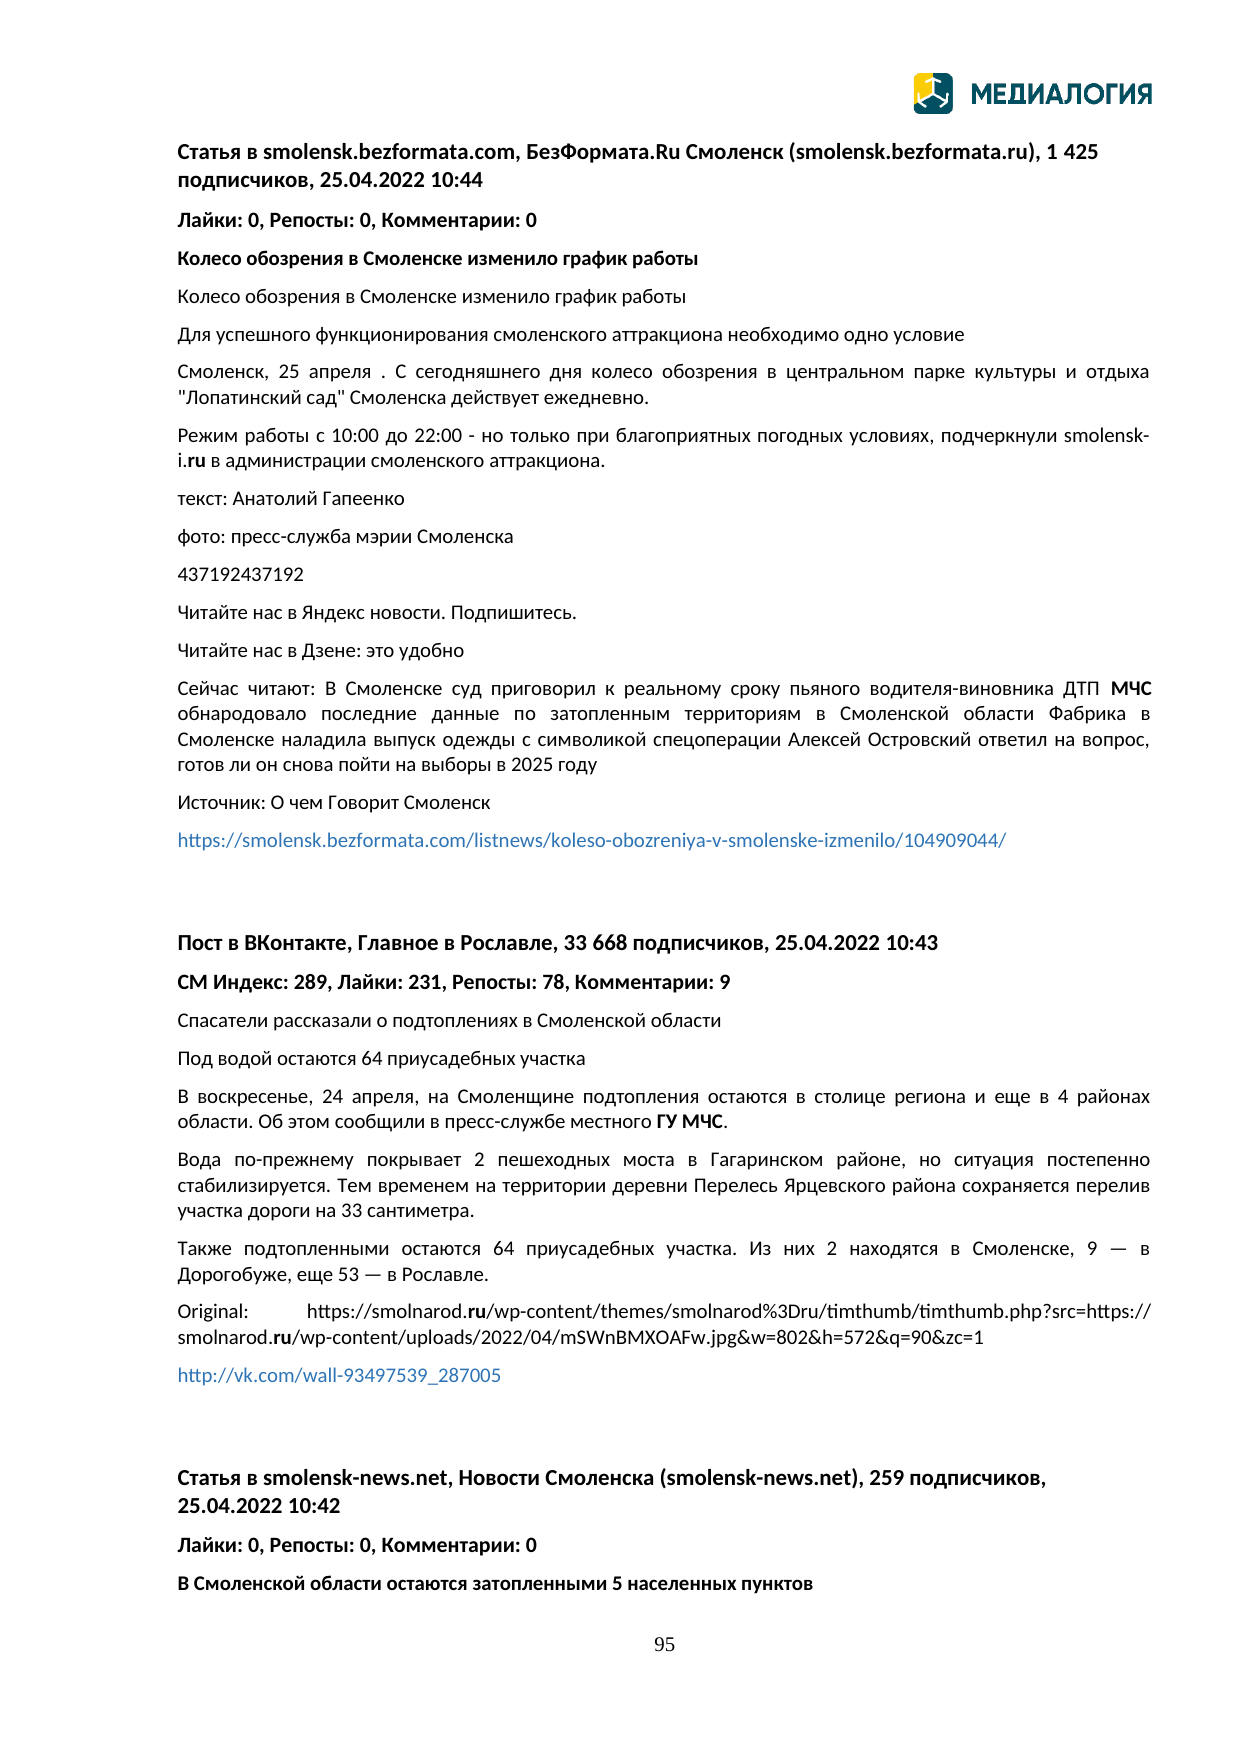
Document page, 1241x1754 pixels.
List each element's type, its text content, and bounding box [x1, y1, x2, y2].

text В воскресенье, 24 апреля, на Смоленщине подтопления остаются в столице региона и еще в 4 районах области. Об этом сообщили в пресс-службе местного ГУ МЧС. [177, 1083, 1152, 1134]
picture [913, 73, 1152, 114]
text Режим работы с 10:00 до 22:00 - но только при благоприятных погодных условиях, подчеркнули smolensk-i.ru в администрации смоленского аттракциона. [177, 422, 1152, 473]
text В Смоленской области остаются затопленными 5 населенных пунктов [177, 1571, 1152, 1596]
text Также подтопленными остаются 64 приусадебных участка. Из них 2 находятся в Смоленске, 9 — в Дорогобуже, еще 53 — в Рославле. [177, 1235, 1152, 1286]
text Смоленск, 25 апреля . С сегодняшнего дня колесо обозрения в центральном парке культуры и отдыха "Лопатинский сад" Смоленска действует ежедневно. [177, 359, 1152, 409]
text текст: Анатолий Гапеенко [177, 485, 1152, 511]
text Вода по-прежнему покрывает 2 пешеходных моста в Гагаринском районе, но ситуация постепенно стабилизируется. Тем временем на территории деревни Перелесь Ярцевского района сохраняется перелив участка дороги на 33 сантиметра. [177, 1147, 1152, 1223]
text Лайки: 0, Репосты: 0, Комментарии: 0 [177, 1531, 1152, 1558]
text Статья в smolensk-news.net, Новости Смоленска (smolensk-news.net), 259 подписчиков, 25.04.2022 10:42 [177, 1463, 1152, 1519]
text Статья в smolensk.bezformata.com, БезФормата.Ru Смоленск (smolensk.bezformata.ru), 1 425 подписчиков, 25.04.2022 10:44 [177, 137, 1152, 193]
text http://vk.com/wall-93497539_287005 [177, 1362, 1152, 1387]
text Лайки: 0, Репосты: 0, Комментарии: 0 [177, 206, 1152, 232]
text СМ Индекс: 289, Лайки: 231, Репосты: 78, Комментарии: 9 [177, 968, 1152, 995]
text Сейчас читают: В Смоленске суд приговорил к реальному сроку пьяного водителя-виновника ДТП МЧС обнародовало последние данные по затопленным территориям в Смоленской области Фабрика в Смоленске наладила выпуск одежды с символикой спецоперации Алексей Островский ответил на вопрос, готов ли он снова пойти на выборы в 2025 году [177, 675, 1152, 777]
text Колесо обозрения в Смоленске изменило график работы [177, 283, 1152, 308]
text Источник: О чем Говорит Смоленск [177, 789, 1152, 814]
text Читайте нас в Яндекс новости. Подпишитесь. [177, 599, 1152, 624]
text Для успешного функционирования смоленского аттракциона необходимо одно условие [177, 321, 1152, 346]
text Original: https://smolnarod.ru/wp-content/themes/smolnarod%3Dru/timthumb/timthumb.php?src=https://smolnarod.ru/wp-content/uploads/2022/04/mSWnBMXOAFw.jpg&w=802&h=572&q=90&zc=1 [177, 1299, 1152, 1349]
text 437192437192 [177, 561, 1152, 587]
text Читайте нас в Дзене: это удобно [177, 637, 1152, 662]
text Пост в ВКонтакте, Главное в Рославле, 33 668 подписчиков, 25.04.2022 10:43 [177, 928, 1152, 956]
text Колесо обозрения в Смоленске изменило график работы [177, 245, 1152, 270]
text Под водой остаются 64 приусадебных участка [177, 1045, 1152, 1071]
text https://smolensk.bezformata.com/listnews/koleso-obozreniya-v-smolenske-izmenilo/104909044/ [177, 827, 1152, 852]
text Спасатели рассказали о подтоплениях в Смоленской области [177, 1007, 1152, 1033]
text фото: пресс-служба мэрии Смоленска [177, 523, 1152, 549]
